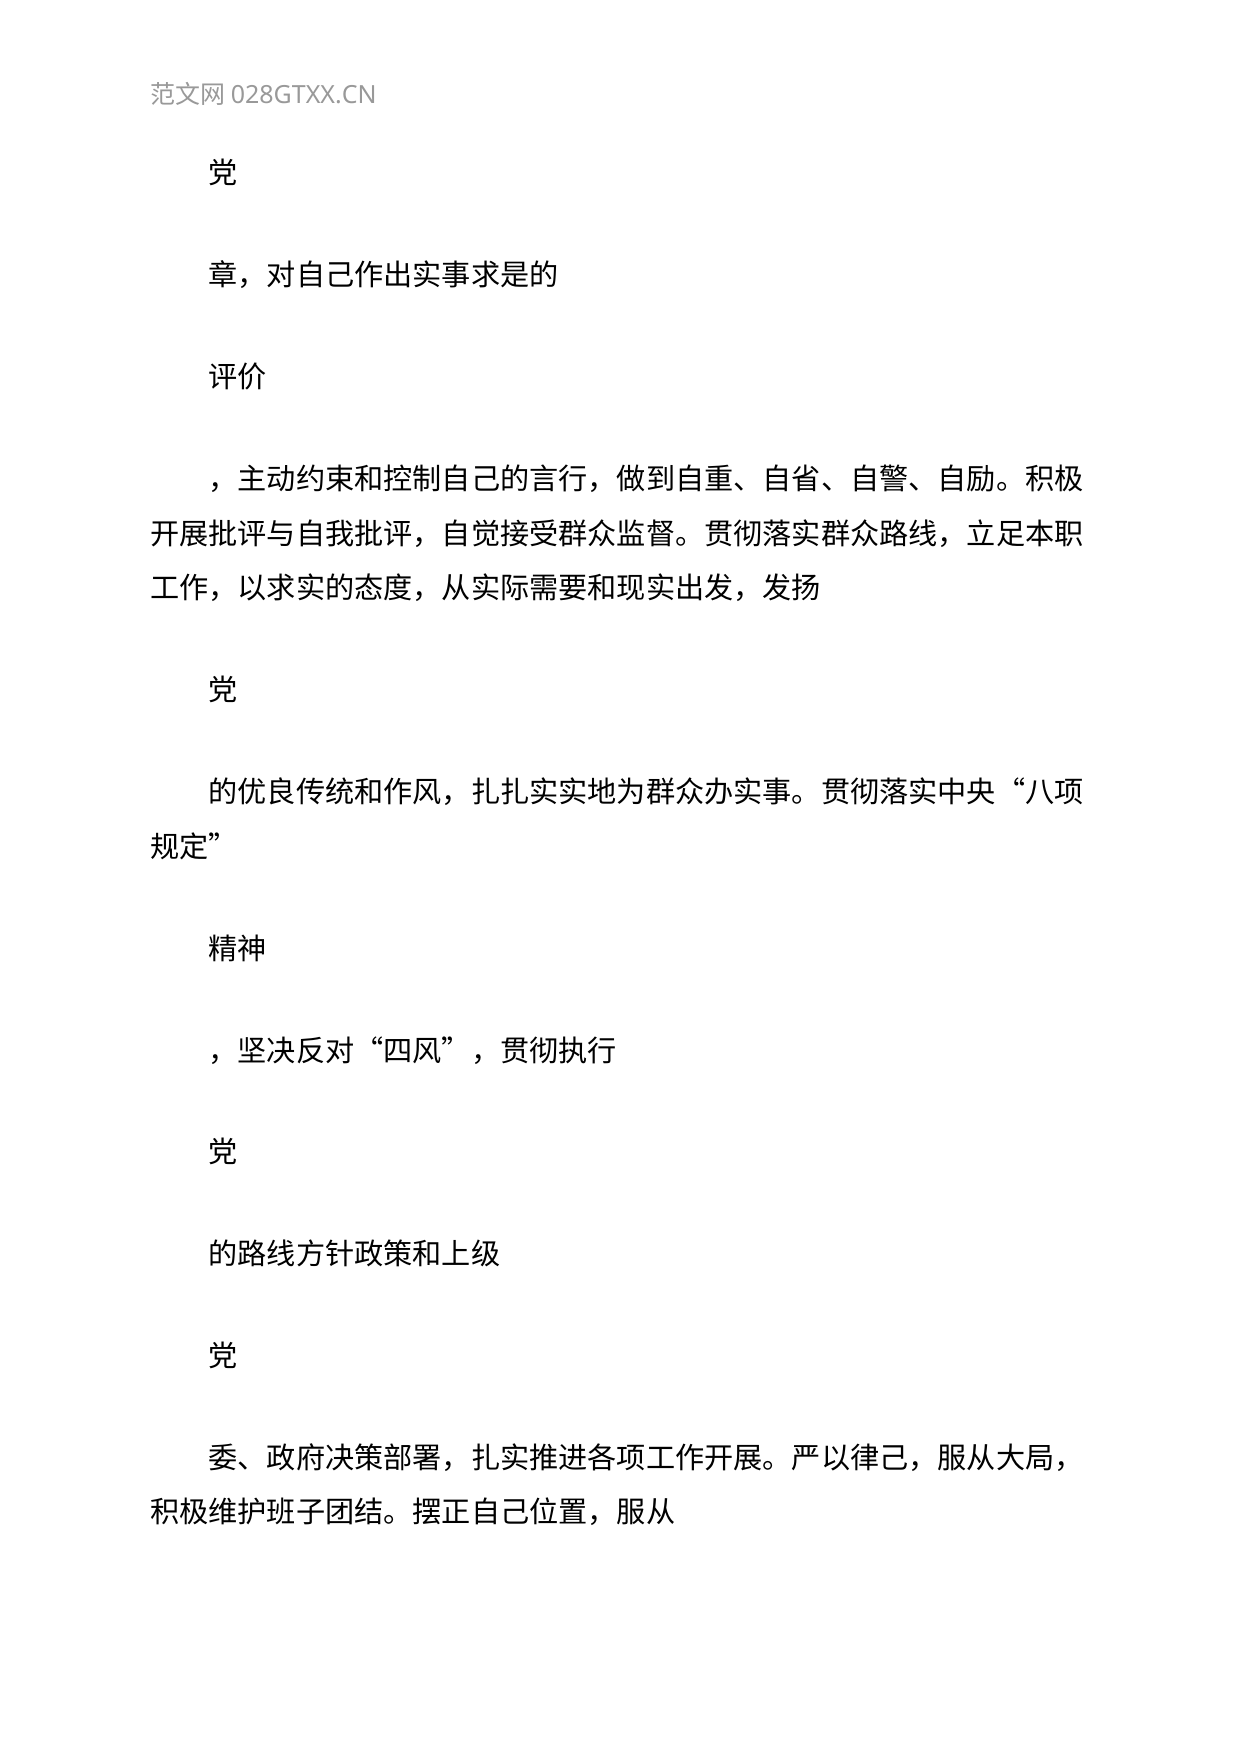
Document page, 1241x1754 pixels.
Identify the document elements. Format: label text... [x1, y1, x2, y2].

text ，主动约束和控制自己的言行，做到自重、自省、自警、自励。积极开展批评与自我批评，自觉接受群众监督。贯彻落实群众路线，立足本职工作，以求实的态度，从实际需要和现实出发，发扬 [150, 455, 1090, 607]
text 精神 [150, 925, 1090, 968]
text 党 [150, 667, 1090, 709]
text ，坚决反对“四风”，贯彻执行 [150, 1027, 1090, 1069]
text 评价 [150, 353, 1090, 396]
text 的路线方针政策和上级 [150, 1231, 1090, 1273]
text 的优良传统和作风，扎扎实实地为群众办实事。贯彻落实中央“八项规定” [150, 769, 1090, 866]
text 委、政府决策部署，扎实推进各项工作开展。严以律己，服从大局，积极维护班子团结。摆正自己位置，服从 [150, 1434, 1090, 1531]
text 党 [150, 150, 1090, 192]
text 党 [150, 1332, 1090, 1375]
text 章，对自己作出实事求是的 [150, 252, 1090, 294]
text 党 [150, 1129, 1090, 1171]
